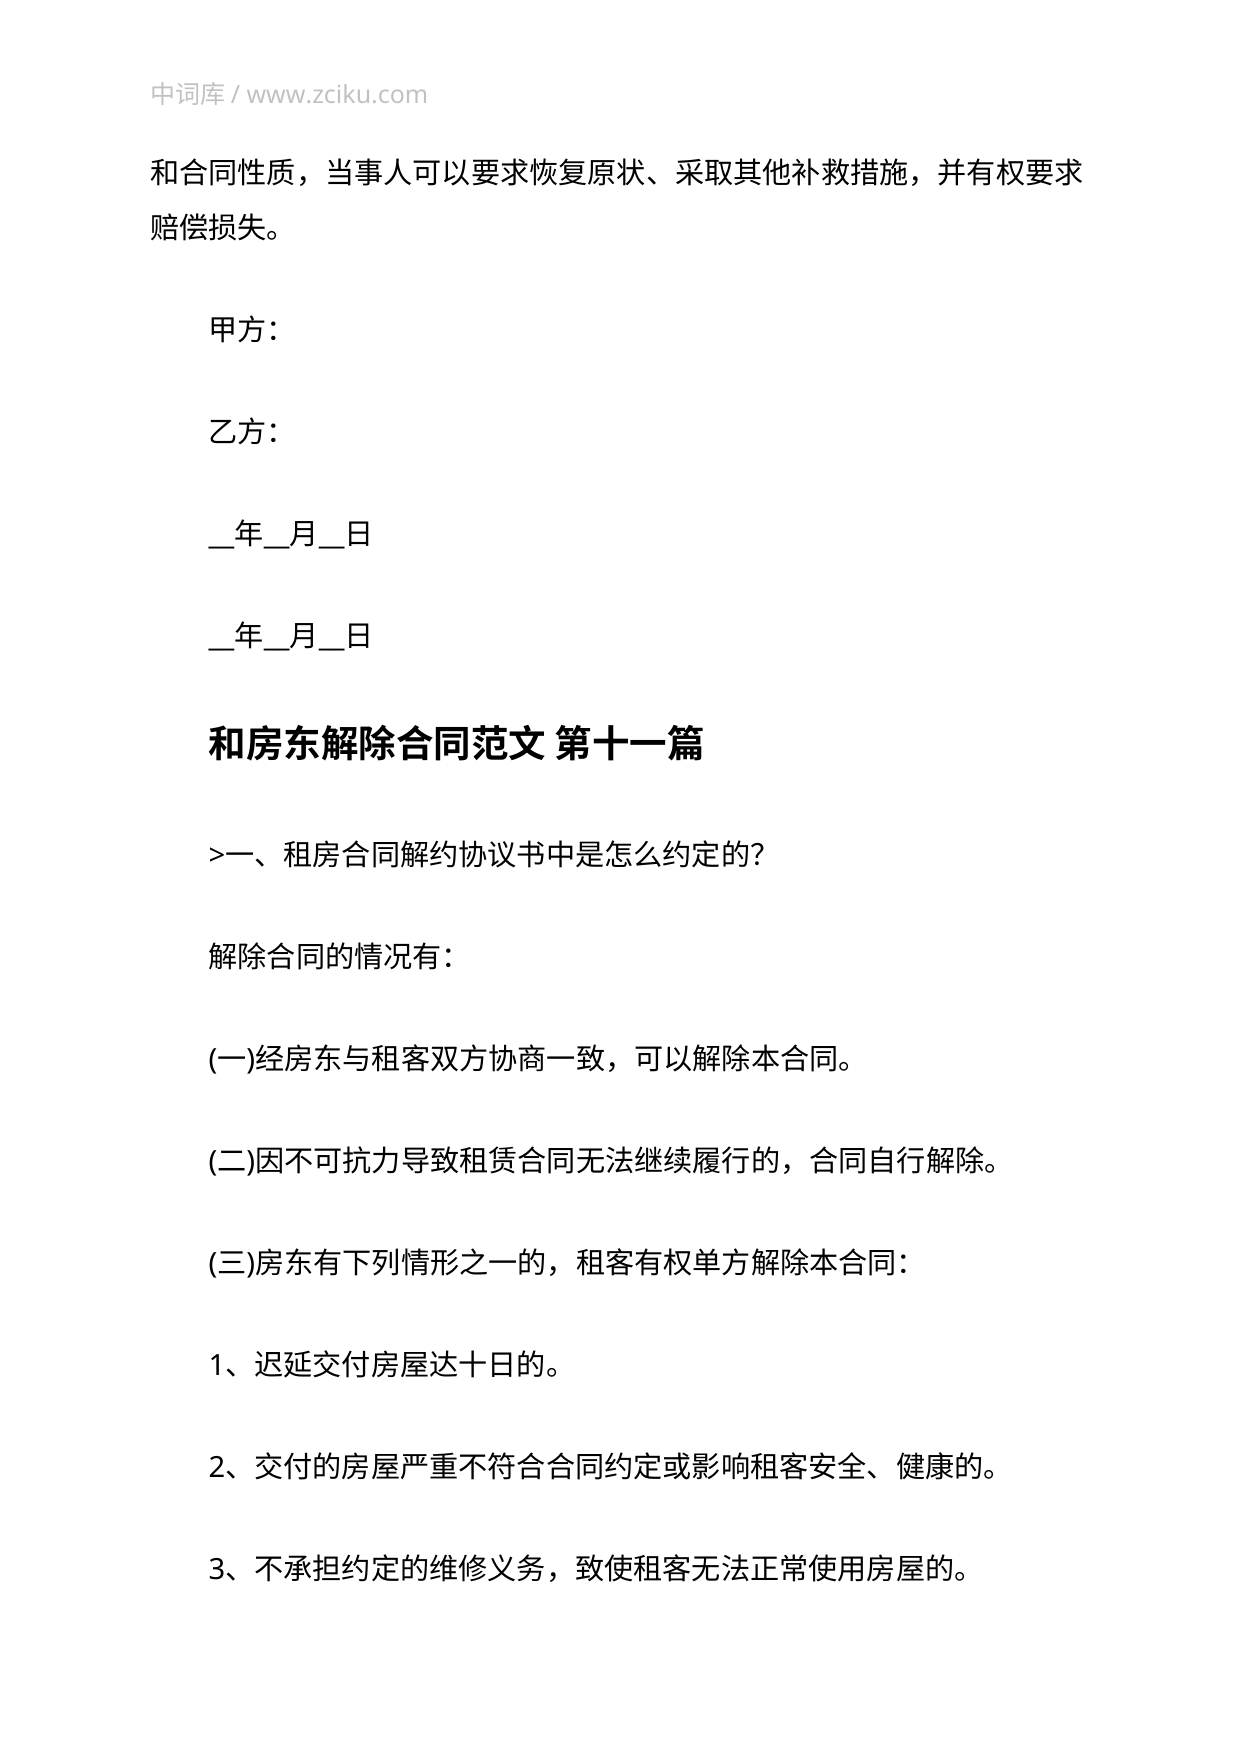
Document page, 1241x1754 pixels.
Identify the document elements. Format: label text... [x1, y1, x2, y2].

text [150, 150, 1090, 247]
text (二)因不可抗力导致租赁合同无法继续履行的，合同自行解除。 [150, 1137, 1090, 1180]
text (三)房东有下列情形之一的，租客有权单方解除本合同： [150, 1239, 1090, 1282]
text 3、不承担约定的维修义务，致使租客无法正常使用房屋的。 [150, 1545, 1090, 1588]
text (一)经房东与租客双方协商一致，可以解除本合同。 [150, 1035, 1090, 1078]
text 解除合同的情况有： [150, 933, 1090, 976]
text 和房东解除合同范文 第十一篇 [150, 714, 1090, 768]
text 1、迟延交付房屋达十日的。 [150, 1341, 1090, 1384]
text >一、租房合同解约协议书中是怎么约定的？ [150, 832, 1090, 874]
text 乙方： [150, 408, 1090, 451]
text __年__月__日 [150, 612, 1090, 654]
text 2、交付的房屋严重不符合合同约定或影响租客安全、健康的。 [150, 1443, 1090, 1486]
text 甲方： [150, 307, 1090, 349]
text __年__月__日 [150, 510, 1090, 553]
